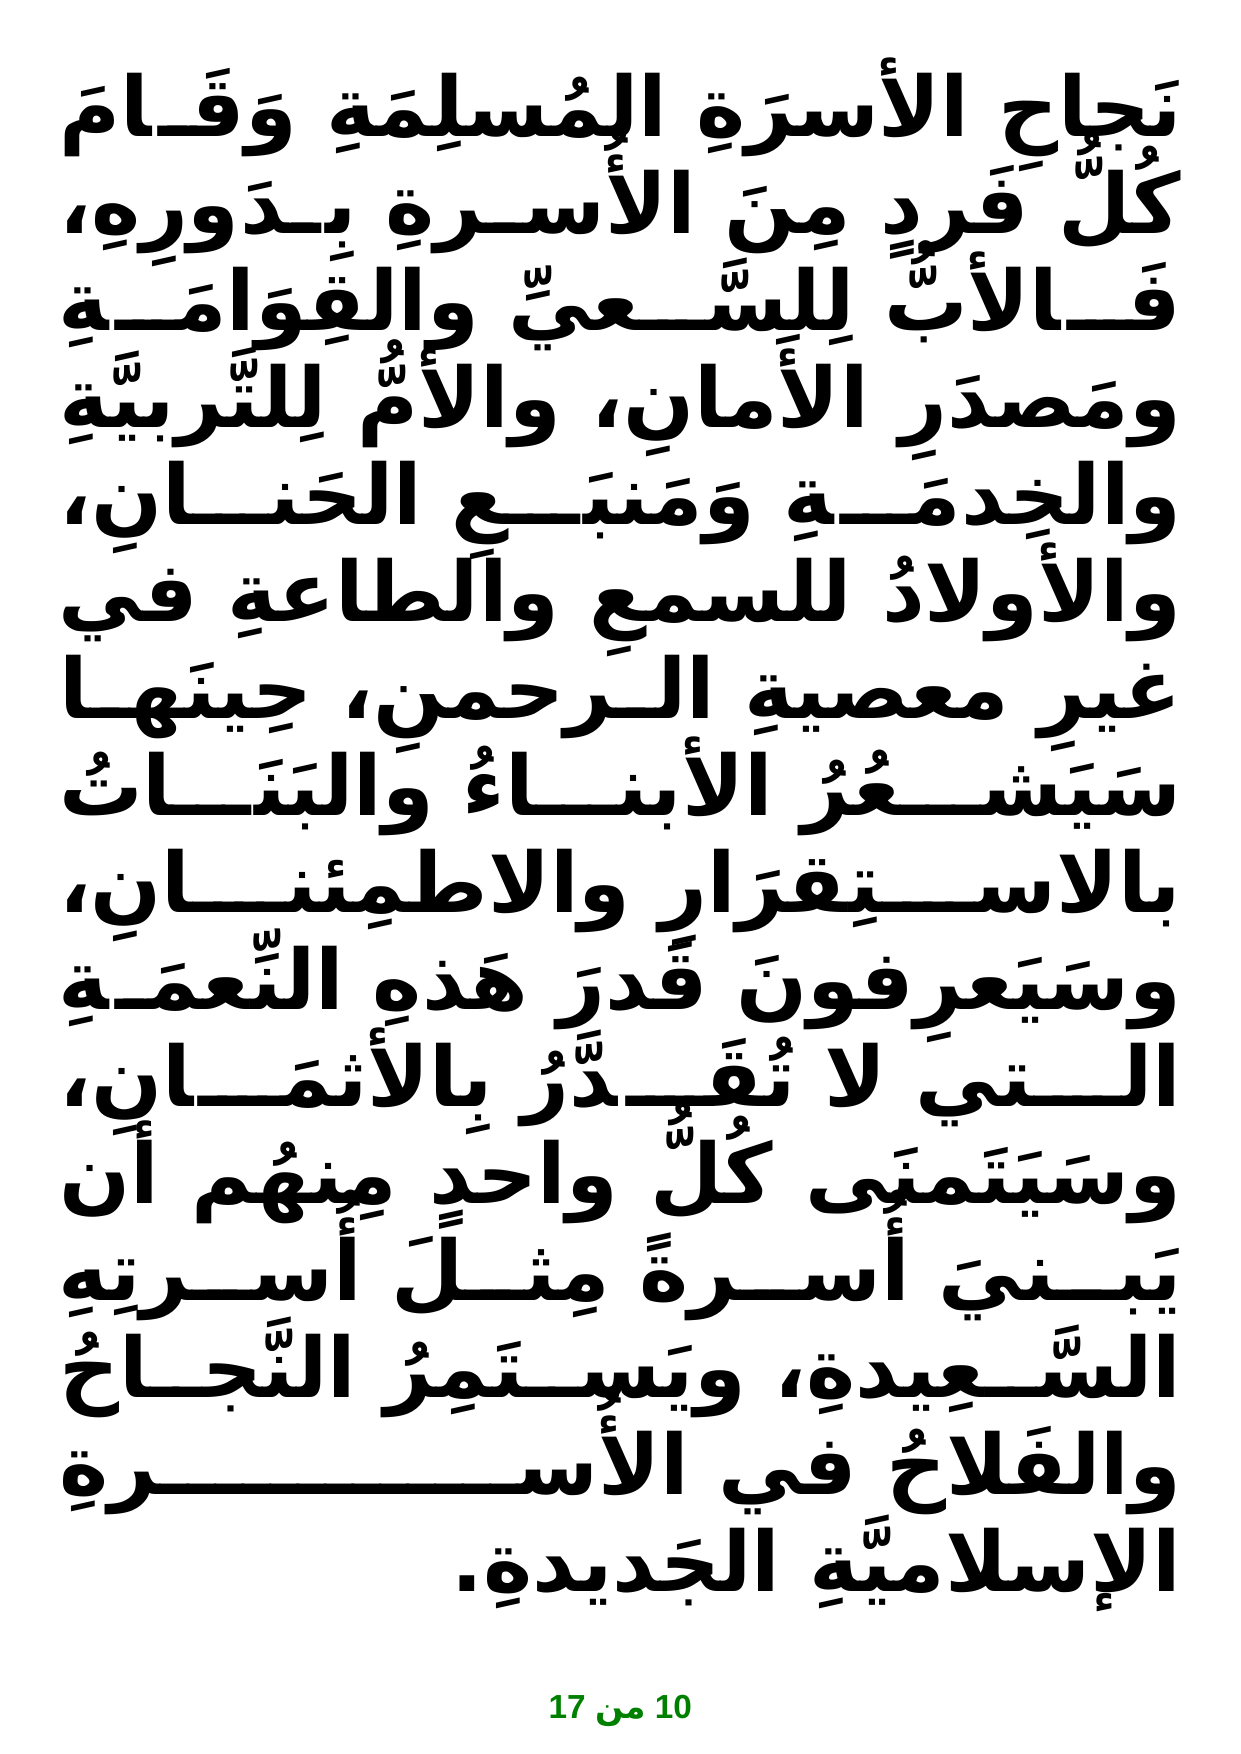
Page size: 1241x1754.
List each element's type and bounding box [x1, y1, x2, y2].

text [59, 59, 1181, 1611]
